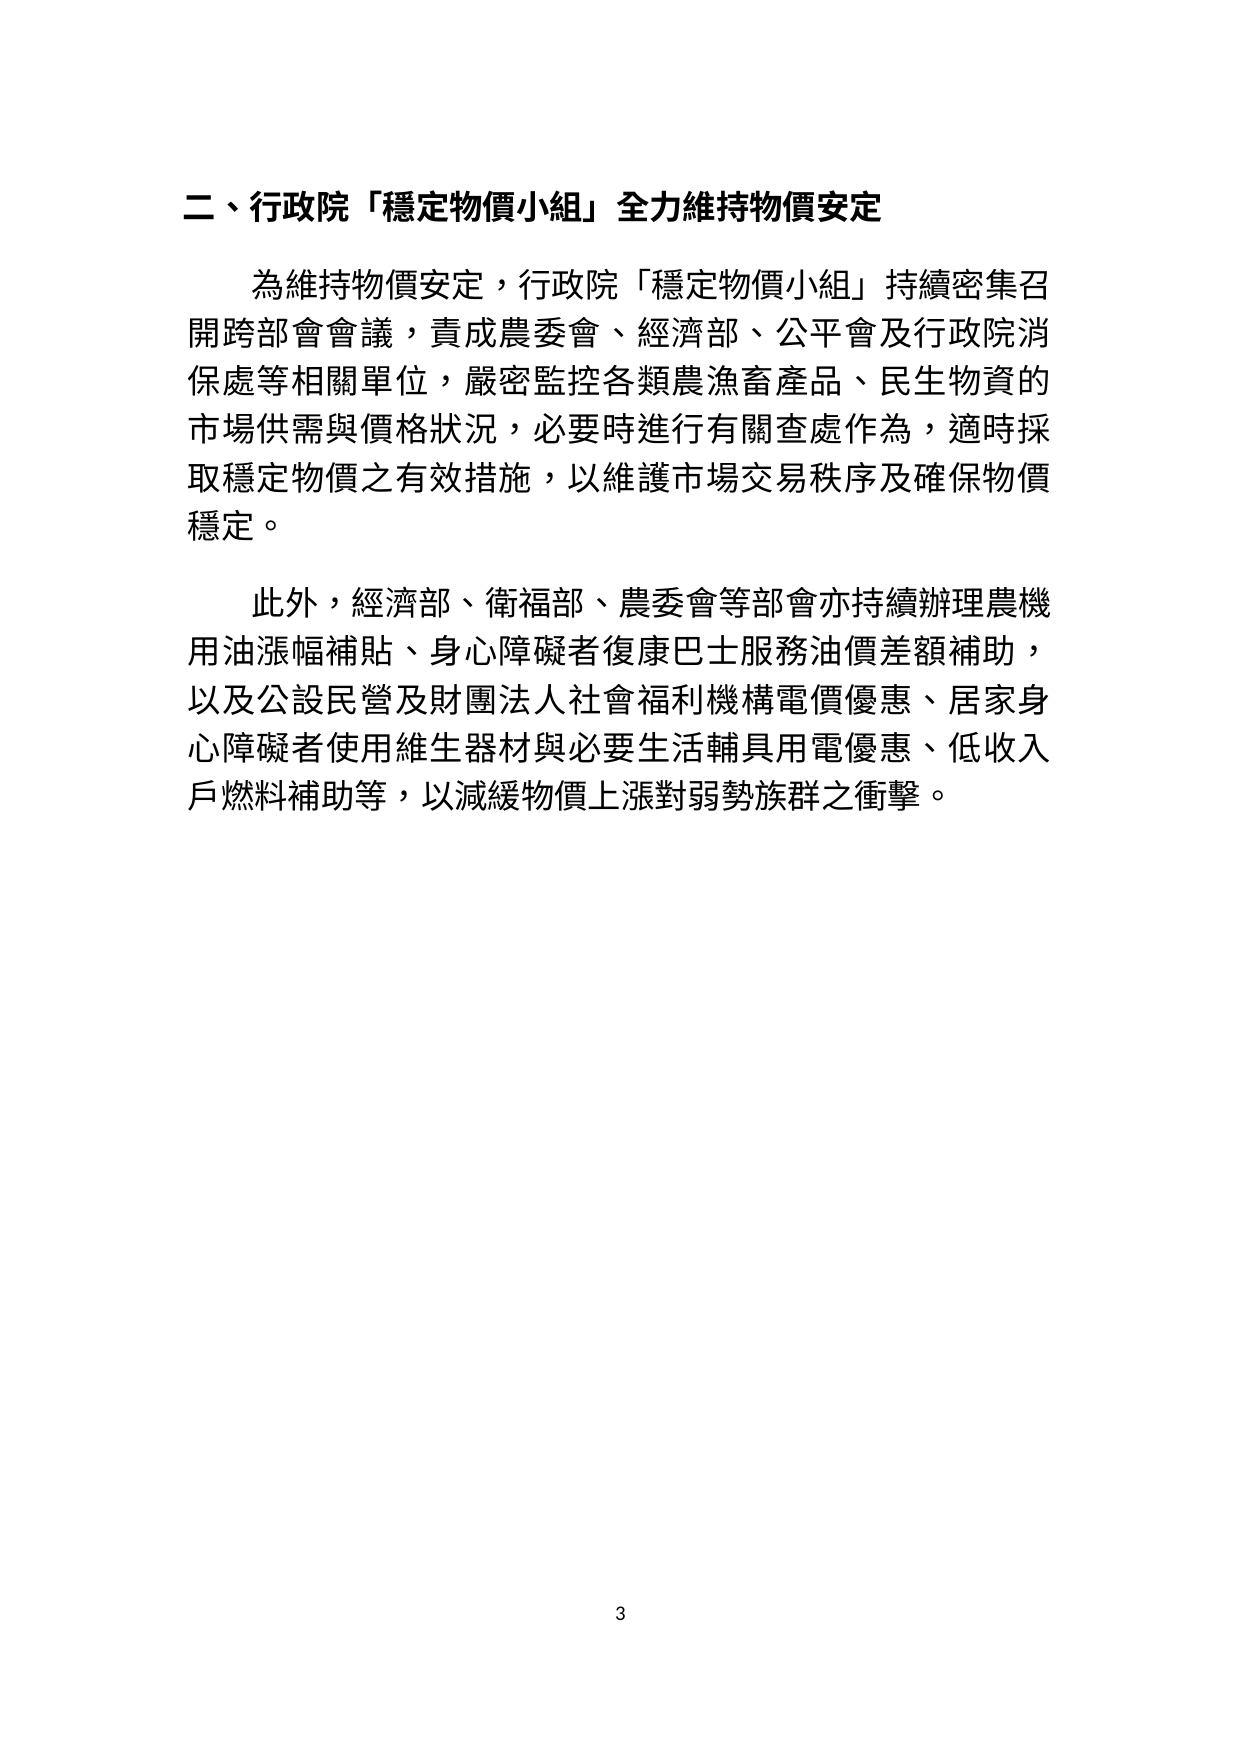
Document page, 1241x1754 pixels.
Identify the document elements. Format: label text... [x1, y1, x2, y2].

text 二、行政院「穩定物價小組」全力維持物價安定 [163, 181, 1053, 229]
text 為維持物價安定，行政院「穩定物價小組」持續密集召開跨部會會議，責成農委會、經濟部、公平會及行政院消保處等相關單位，嚴密監控各類農漁畜產品、民生物資的市場供需與價格狀況，必要時進行有關查處作為，適時採取穩定物價之有效措施，以維護市場交易秩序及確保物價穩定。 [187, 258, 1053, 548]
text 此外，經濟部、衛福部、農委會等部會亦持續辦理農機用油漲幅補貼、身心障礙者復康巴士服務油價差額補助，以及公設民營及財團法人社會福利機構電價優惠、居家身心障礙者使用維生器材與必要生活輔具用電優惠、低收入戶燃料補助等，以減緩物價上漲對弱勢族群之衝擊。 [187, 577, 1053, 818]
